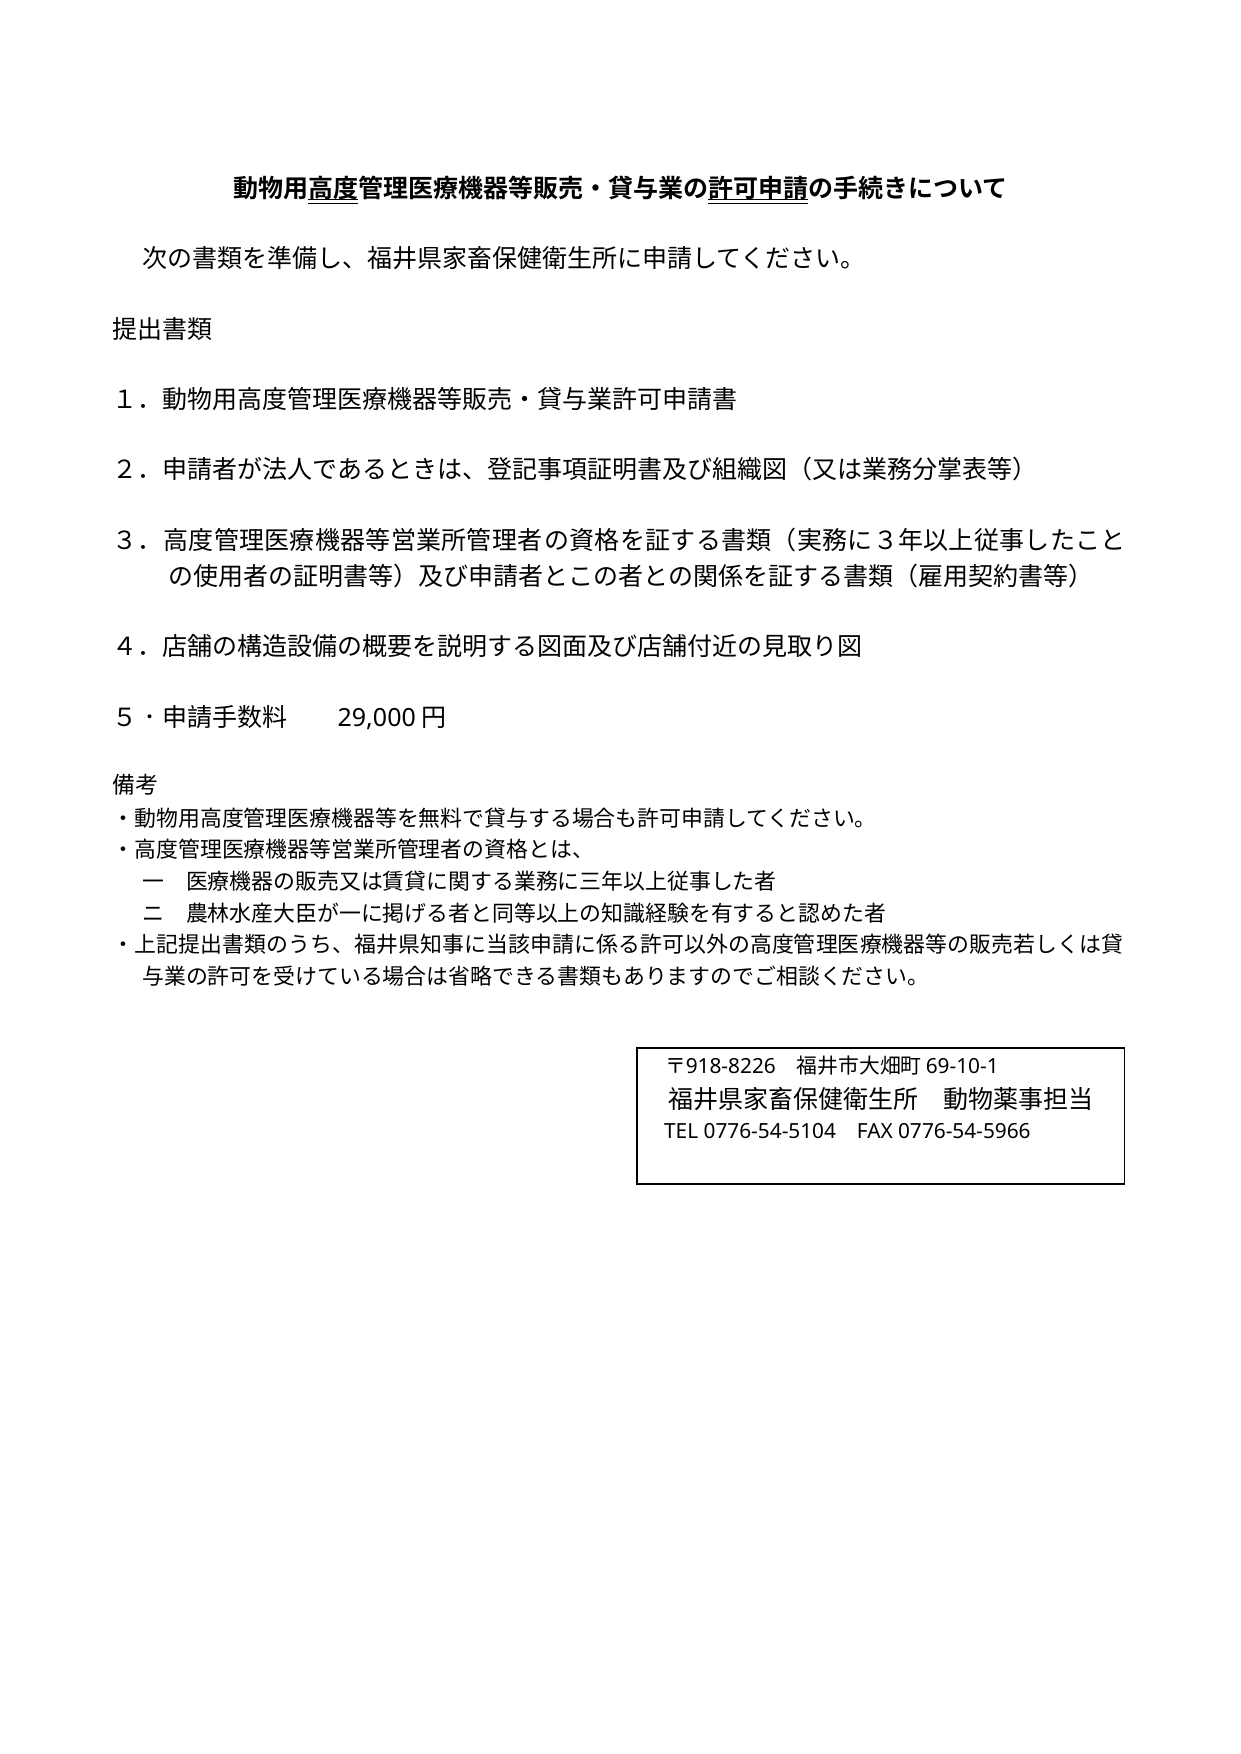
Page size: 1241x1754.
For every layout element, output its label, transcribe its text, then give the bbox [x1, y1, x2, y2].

text ５．申請手数料 29,000円 [112, 697, 1128, 733]
text ・高度管理医療機器等営業所管理者の資格とは、 [112, 832, 1128, 864]
text ３．高度管理医療機器等営業所管理者の資格を証する書類（実務に３年以上従事したことの使用者の証明書等）及び申請者とこの者との関係を証する書類（雇用契約書等） [112, 520, 1128, 593]
text ・動物用高度管理医療機器等を無料で貸与する場合も許可申請してください。 [112, 801, 1128, 832]
text 次の書類を準備し、福井県家畜保健衛生所に申請してください。 [112, 239, 1128, 275]
text 備考 [112, 767, 1128, 801]
text 提出書類 [112, 309, 1128, 346]
text ニ 農林水産大臣が一に掲げる者と同等以上の知識経験を有すると認めた者 [112, 896, 1128, 927]
text 動物用高度管理医療機器等販売・貸与業の許可申請の手続きについて [112, 169, 1128, 205]
text ・上記提出書類のうち、福井県知事に当該申請に係る許可以外の高度管理医療機器等の販売若しくは貸与業の許可を受けている場合は省略できる書類もありますのでご相談ください。 [113, 927, 1128, 991]
text ４．店舗の構造設備の概要を説明する図面及び店舗付近の見取り図 [112, 627, 1128, 663]
text １．動物用高度管理医療機器等販売・貸与業許可申請書 [112, 379, 1128, 416]
text ２．申請者が法人であるときは、登記事項証明書及び組織図（又は業務分掌表等） [112, 450, 1128, 486]
text 一 医療機器の販売又は賃貸に関する業務に三年以上従事した者 [112, 864, 1128, 896]
